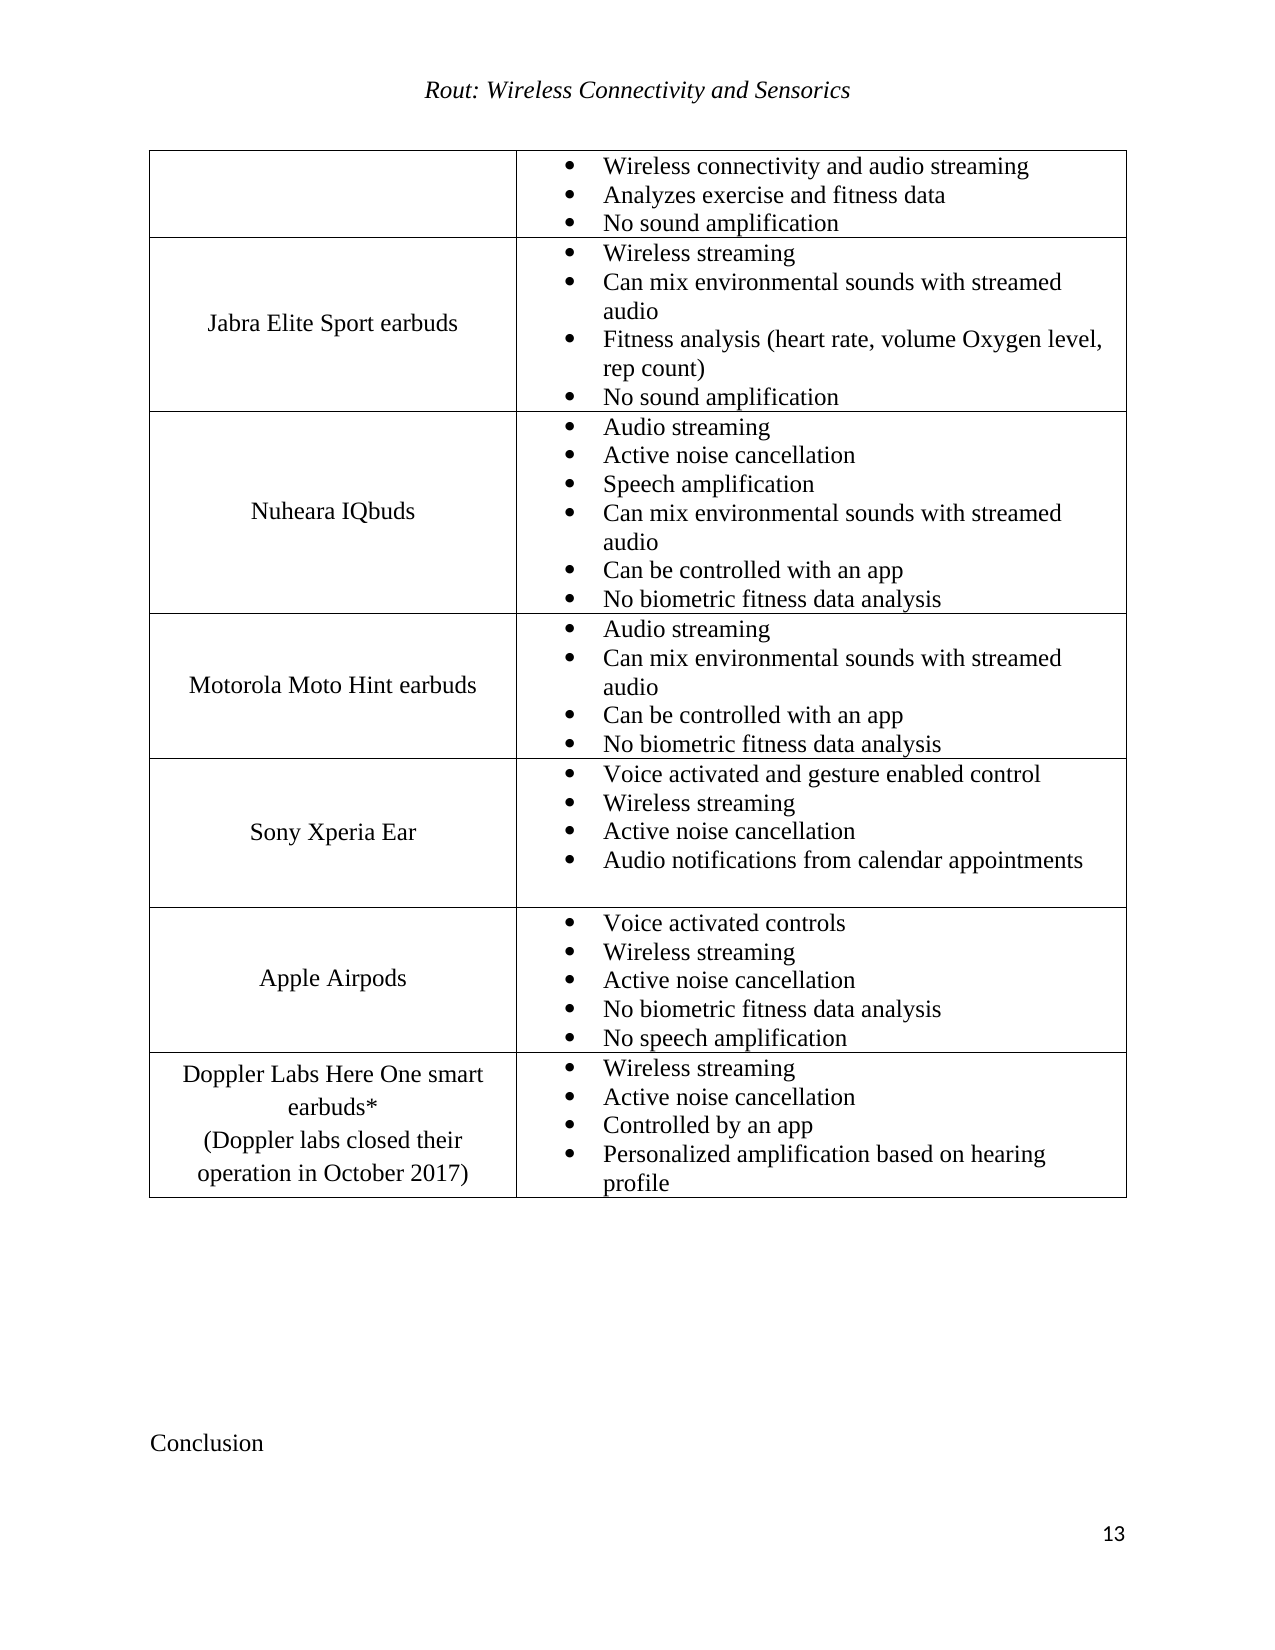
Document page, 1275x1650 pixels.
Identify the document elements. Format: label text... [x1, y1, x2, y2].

text Conclusion [150, 1428, 1125, 1456]
table_cell Voice activated and gesture enabled control Wireless streaming Active noise cancellation Audio notifications from calendar appointments [517, 759, 1126, 907]
table_cell Wireless streaming Active noise cancellation Controlled by an app Personalized amplification based on hearing profile [517, 1053, 1126, 1197]
table_cell Nuheara IQbuds [150, 412, 516, 613]
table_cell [150, 151, 516, 237]
table_cell Sony Xperia Ear [150, 759, 516, 907]
table_cell Audio streaming Active noise cancellation Speech amplification Can mix environmental sounds with streamed audio Can be controlled with an app No biometric fitness data analysis [517, 412, 1126, 613]
table_cell Wireless streaming Can mix environmental sounds with streamed audio Fitness analysis (heart rate, volume Oxygen level, rep count) No sound amplification [517, 238, 1126, 411]
table_cell Doppler Labs Here One smart earbuds* (Doppler labs closed their operation in October 2017) [150, 1053, 516, 1197]
table_cell Voice activated controls Wireless streaming Active noise cancellation No biometric fitness data analysis No speech amplification [517, 908, 1126, 1052]
table_cell Apple Airpods [150, 908, 516, 1052]
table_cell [517, 151, 1126, 237]
table_cell Jabra Elite Sport earbuds [150, 238, 516, 411]
table_cell Motorola Moto Hint earbuds [150, 614, 516, 758]
table_cell Audio streaming Can mix environmental sounds with streamed audio Can be controlled with an app No biometric fitness data analysis [517, 614, 1126, 758]
